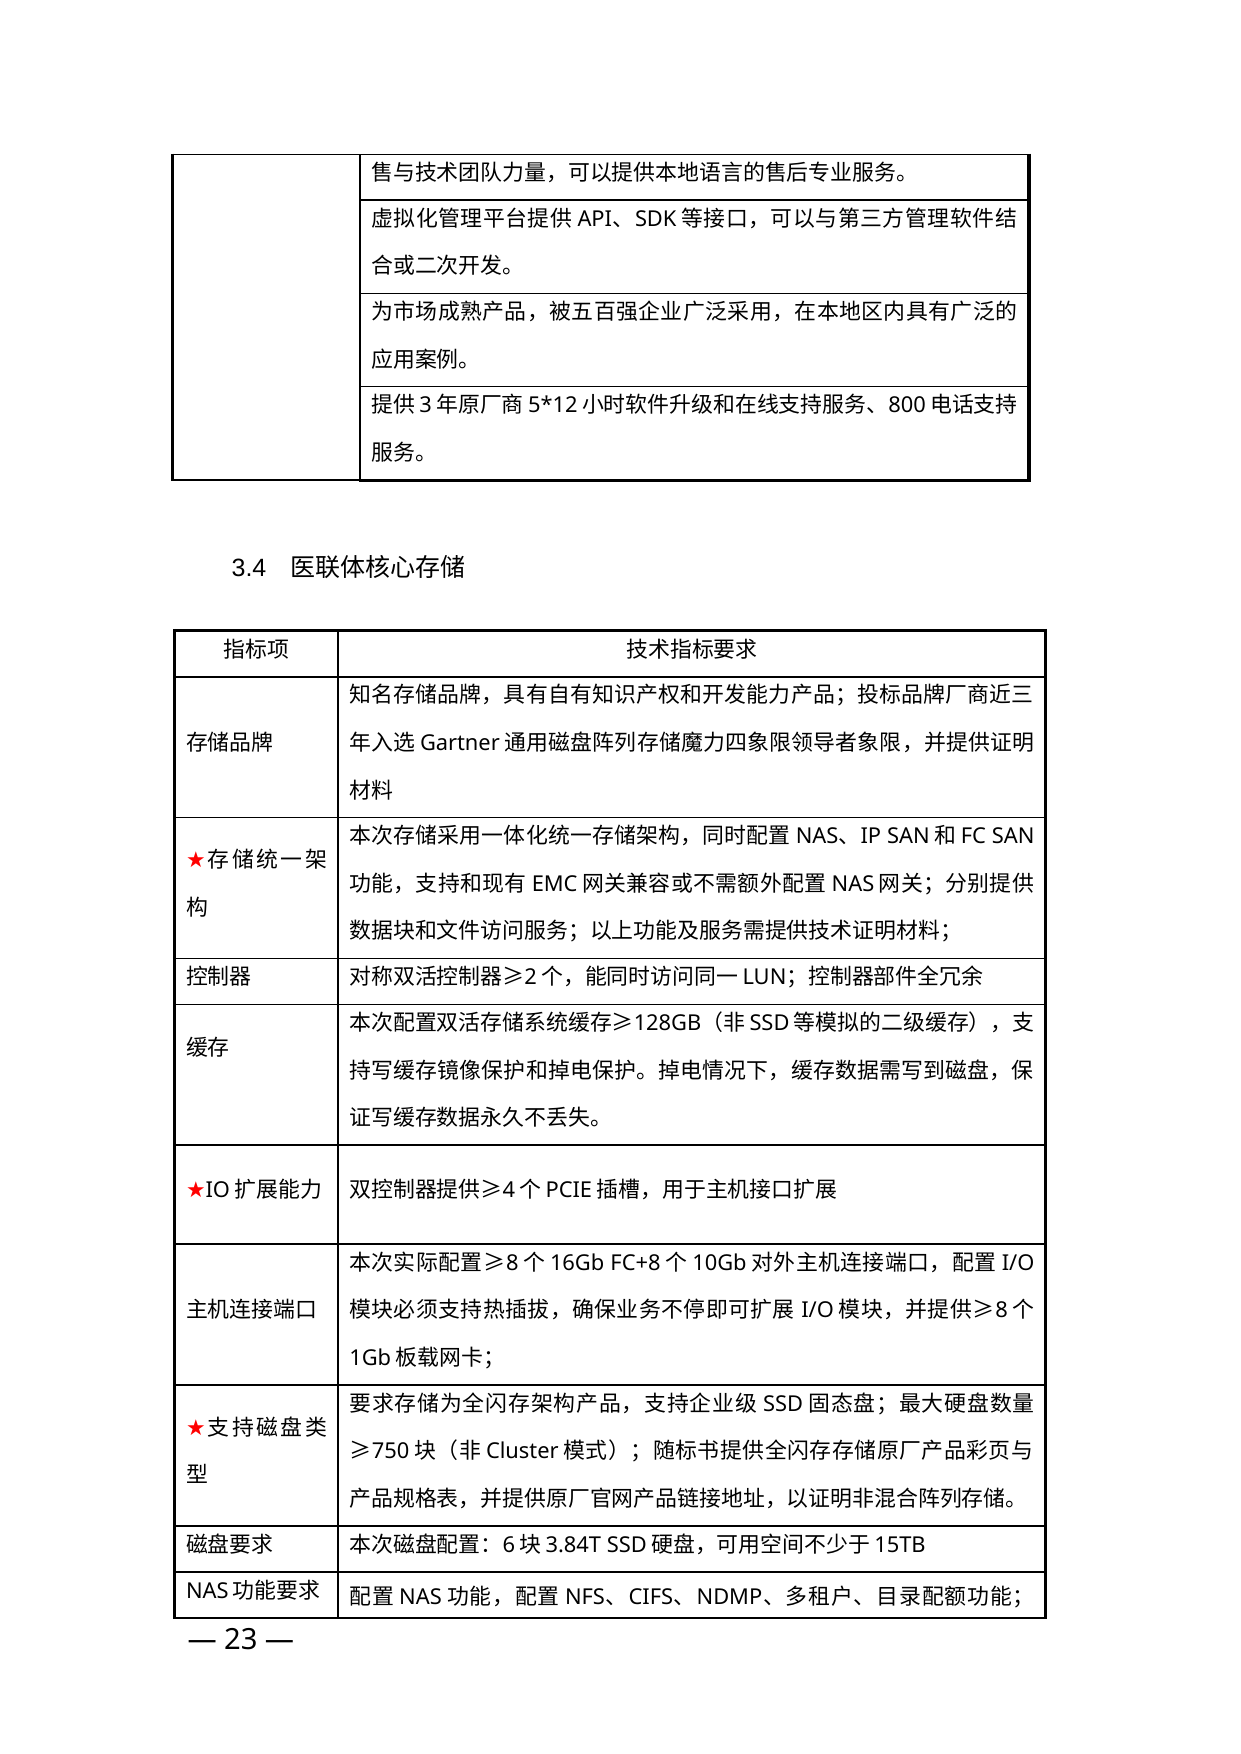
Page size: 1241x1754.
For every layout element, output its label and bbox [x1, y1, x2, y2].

table_cell [176, 1146, 337, 1243]
table_cell [339, 1386, 1044, 1525]
table_cell [176, 1527, 337, 1571]
table_cell [361, 294, 1027, 386]
table_cell [339, 678, 1044, 817]
table_cell [339, 818, 1044, 958]
table_cell [361, 201, 1027, 293]
table_cell [176, 818, 337, 958]
table_cell [339, 959, 1044, 1003]
table_cell [176, 1573, 337, 1617]
table_cell [176, 1005, 337, 1144]
table_cell [176, 1386, 337, 1525]
table_header [339, 632, 1044, 676]
table_cell [339, 1245, 1044, 1384]
table_cell [176, 678, 337, 817]
table_cell [361, 387, 1027, 479]
table_cell [361, 155, 1027, 199]
table_header [176, 632, 337, 676]
table_cell [339, 1005, 1044, 1144]
table_cell [339, 1146, 1044, 1243]
table_cell [176, 959, 337, 1003]
table_cell [176, 1245, 337, 1384]
table_cell [339, 1527, 1044, 1571]
table_cell [339, 1573, 1044, 1617]
